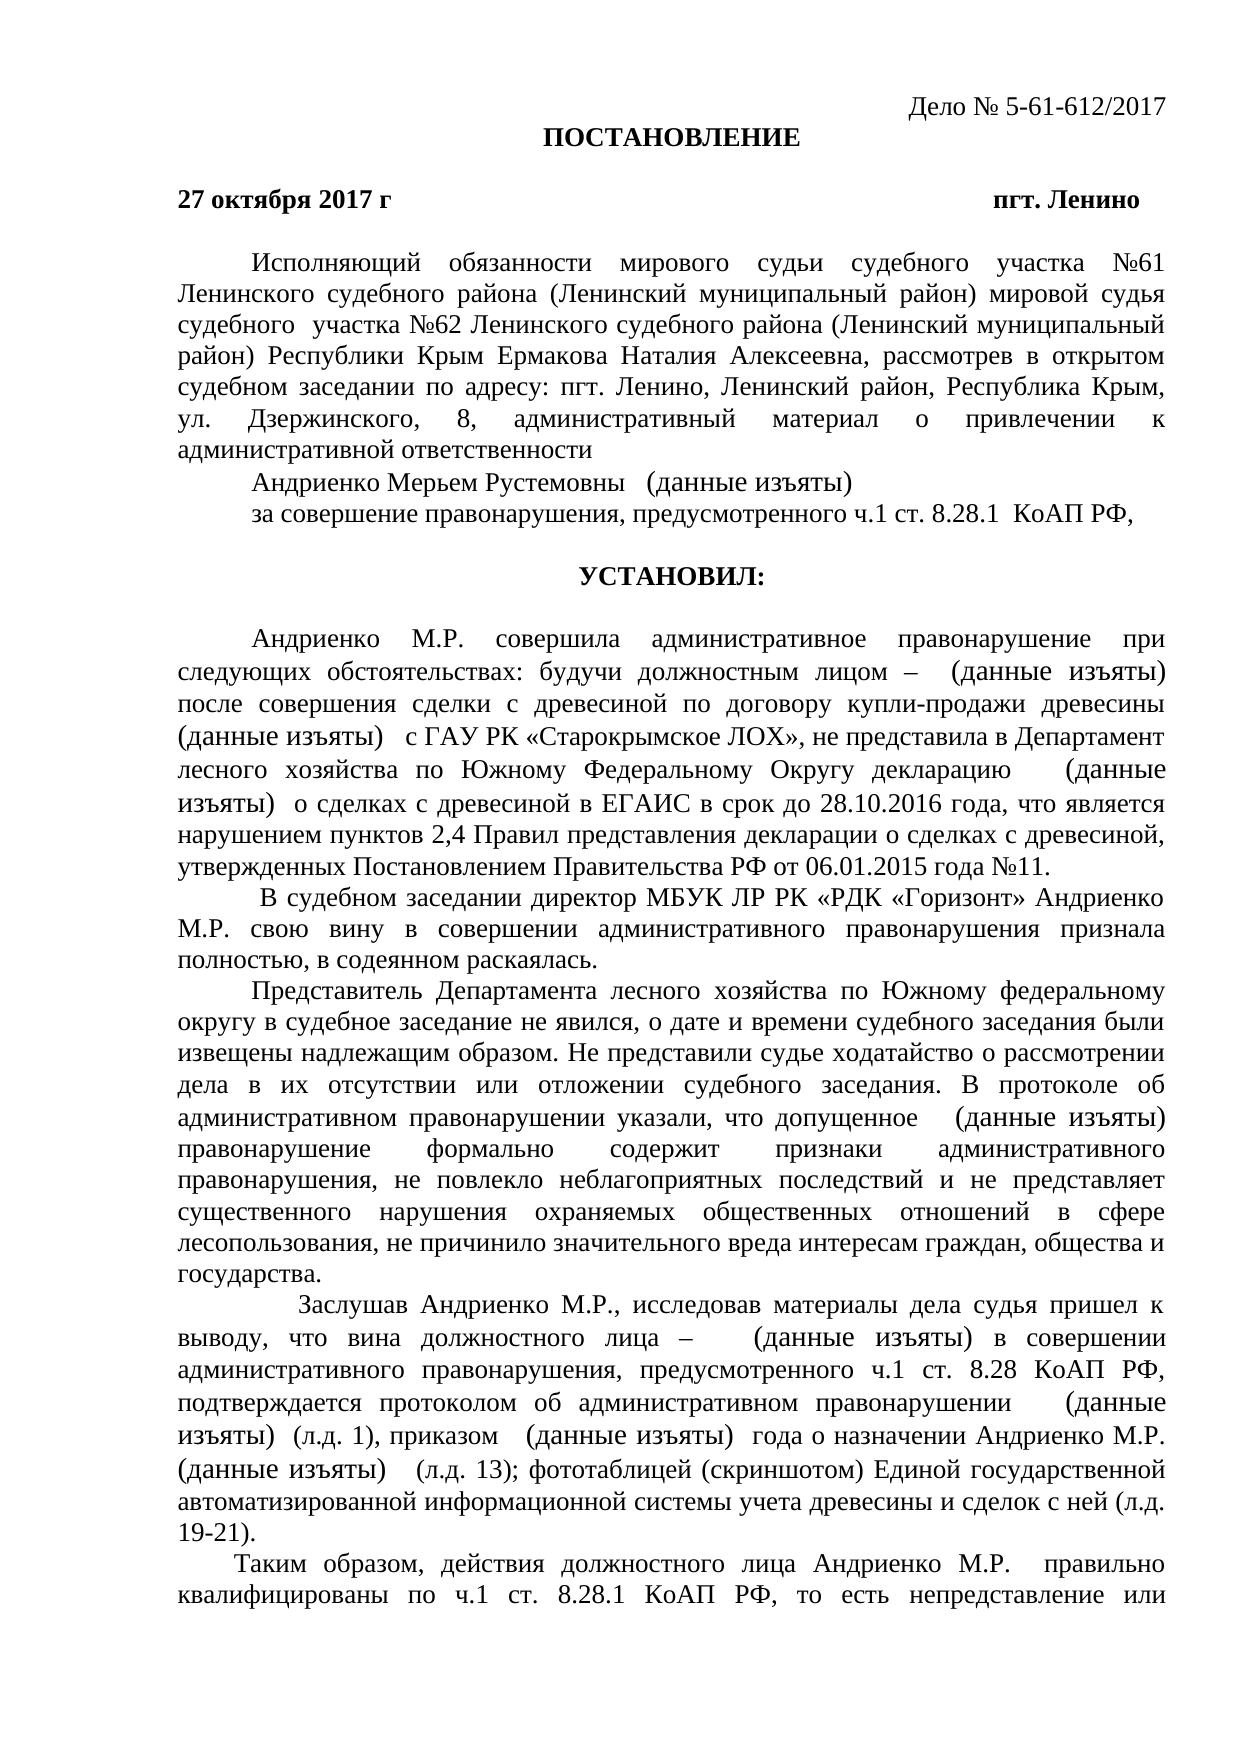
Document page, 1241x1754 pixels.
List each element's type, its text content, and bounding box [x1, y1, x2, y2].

text 27 октября 2017 г пгт. Ленино [177, 184, 1166, 215]
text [177, 1547, 1166, 1609]
text Дело № 5-61-612/2017 [177, 90, 1166, 121]
text Представитель Департамента лесного хозяйства по Южному федеральному округу в судебное заседание не явился, о дате и времени судебного заседания были извещены надлежащим образом. Не представили судье ходатайство о рассмотрении дела в их отсутствии или отложении судебного заседания. В протоколе об административном правонарушении указали, что допущенное (данные изъяты) правонарушение формально содержит признаки административного правонарушения, не повлекло неблагоприятных последствий и не представляет существенного нарушения охраняемых общественных отношений в сфере лесопользования, не причинило значительного вреда интересам граждан, общества и государства. [177, 974, 1166, 1288]
text за совершение правонарушения, предусмотренного ч.1 ст. 8.28.1 КоАП РФ, [177, 497, 1166, 529]
text ПОСТАНОВЛЕНИЕ [177, 121, 1166, 152]
text Исполняющий обязанности мирового судьи судебного участка №61 Ленинского судебного района (Ленинский муниципальный район) мировой судья судебного участка №62 Ленинского судебного района (Ленинский муниципальный район) Республики Крым Ермакова Наталия Алексеевна, рассмотрев в открытом судебном заседании по адресу: пгт. Ленино, Ленинский район, Республика Крым, ул. Дзержинского, 8, административный материал о привлечении к административной ответственности [177, 246, 1166, 464]
text Андриенко М.Р. совершила административное правонарушение при следующих обстоятельствах: будучи должностным лицом – (данные изъяты) после совершения сделки с древесиной по договору купли-продажи древесины (данные изъяты) с ГАУ РК «Старокрымское ЛОХ», не представила в Департамент лесного хозяйства по Южному Федеральному Округу декларацию (данные изъяты) о сделках с древесиной в ЕГАИС в срок до 28.10.2016 года, что является нарушением пунктов 2,4 Правил представления декларации о сделках с древесиной, утвержденных Постановлением Правительства РФ от 06.01.2015 года №11. [177, 622, 1166, 881]
text Заслушав Андриенко М.Р., исследовав материалы дела судья пришел к выводу, что вина должностного лица – (данные изъяты) в совершении административного правонарушения, предусмотренного ч.1 ст. 8.28 КоАП РФ, подтверждается протоколом об административном правонарушении (данные изъяты) (л.д. 1), приказом (данные изъяты) года о назначении Андриенко М.Р. (данные изъяты) (л.д. 13); фототаблицей (скриншотом) Единой государственной автоматизированной информационной системы учета древесины и сделок с ней (л.д. 19-21). [177, 1288, 1166, 1547]
text УСТАНОВИЛ: [177, 560, 1166, 591]
text В судебном заседании директор МБУК ЛР РК «РДК «Горизонт» Андриенко М.Р. свою вину в совершении административного правонарушения признала полностью, в содеянном раскаялась. [177, 881, 1166, 974]
text Андриенко Мерьем Рустемовны (данные изъяты) [177, 464, 1166, 497]
